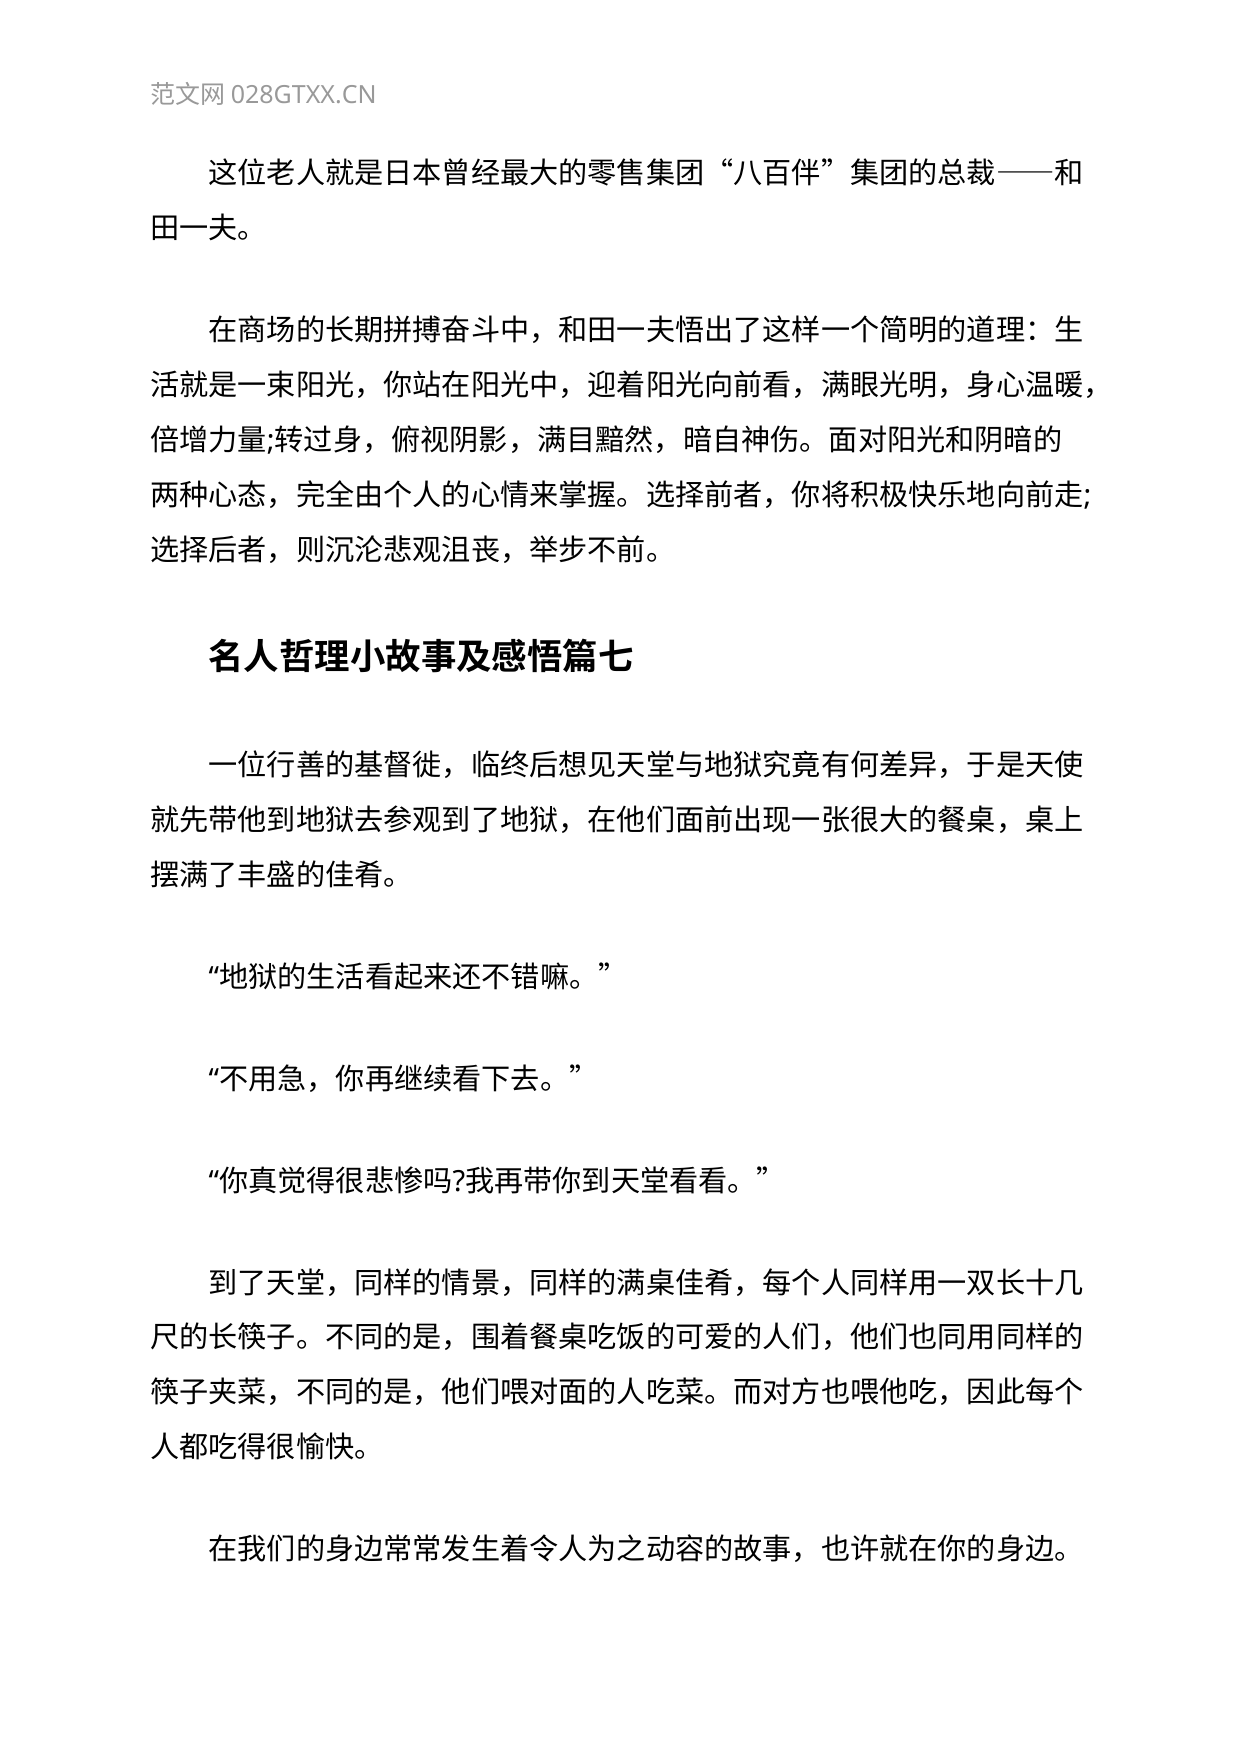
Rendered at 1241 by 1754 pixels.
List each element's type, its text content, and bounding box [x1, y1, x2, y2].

text 这位老人就是日本曾经最大的零售集团“八百伴”集团的总裁——和田一夫。 [150, 150, 1090, 247]
text “你真觉得很悲惨吗?我再带你到天堂看看。” [150, 1157, 1090, 1199]
text 名人哲理小故事及感悟篇七 [150, 628, 1090, 679]
text “不用急，你再继续看下去。” [150, 1055, 1090, 1098]
text “地狱的生活看起来还不错嘛。” [150, 953, 1090, 996]
text 到了天堂，同样的情景，同样的满桌佳肴，每个人同样用一双长十几尺的长筷子。不同的是，围着餐桌吃饭的可爱的人们，他们也同用同样的筷子夹菜，不同的是，他们喂对面的人吃菜。而对方也喂他吃，因此每个人都吃得很愉快。 [150, 1259, 1090, 1466]
text 在商场的长期拼搏奋斗中，和田一夫悟出了这样一个简明的道理：生活就是一束阳光，你站在阳光中，迎着阳光向前看，满眼光明，身心温暖，倍增力量;转过身，俯视阴影，满目黯然，暗自神伤。面对阳光和阴暗的两种心态，完全由个人的心情来掌握。选择前者，你将积极快乐地向前走;选择后者，则沉沦悲观沮丧，举步不前。 [150, 307, 1090, 569]
text 一位行善的基督徙，临终后想见天堂与地狱究竟有何差异，于是天使就先带他到地狱去参观到了地狱，在他们面前出现一张很大的餐桌，桌上摆满了丰盛的佳肴。 [150, 742, 1090, 894]
text 在我们的身边常常发生着令人为之动容的故事，也许就在你的身边。 [150, 1526, 1090, 1568]
